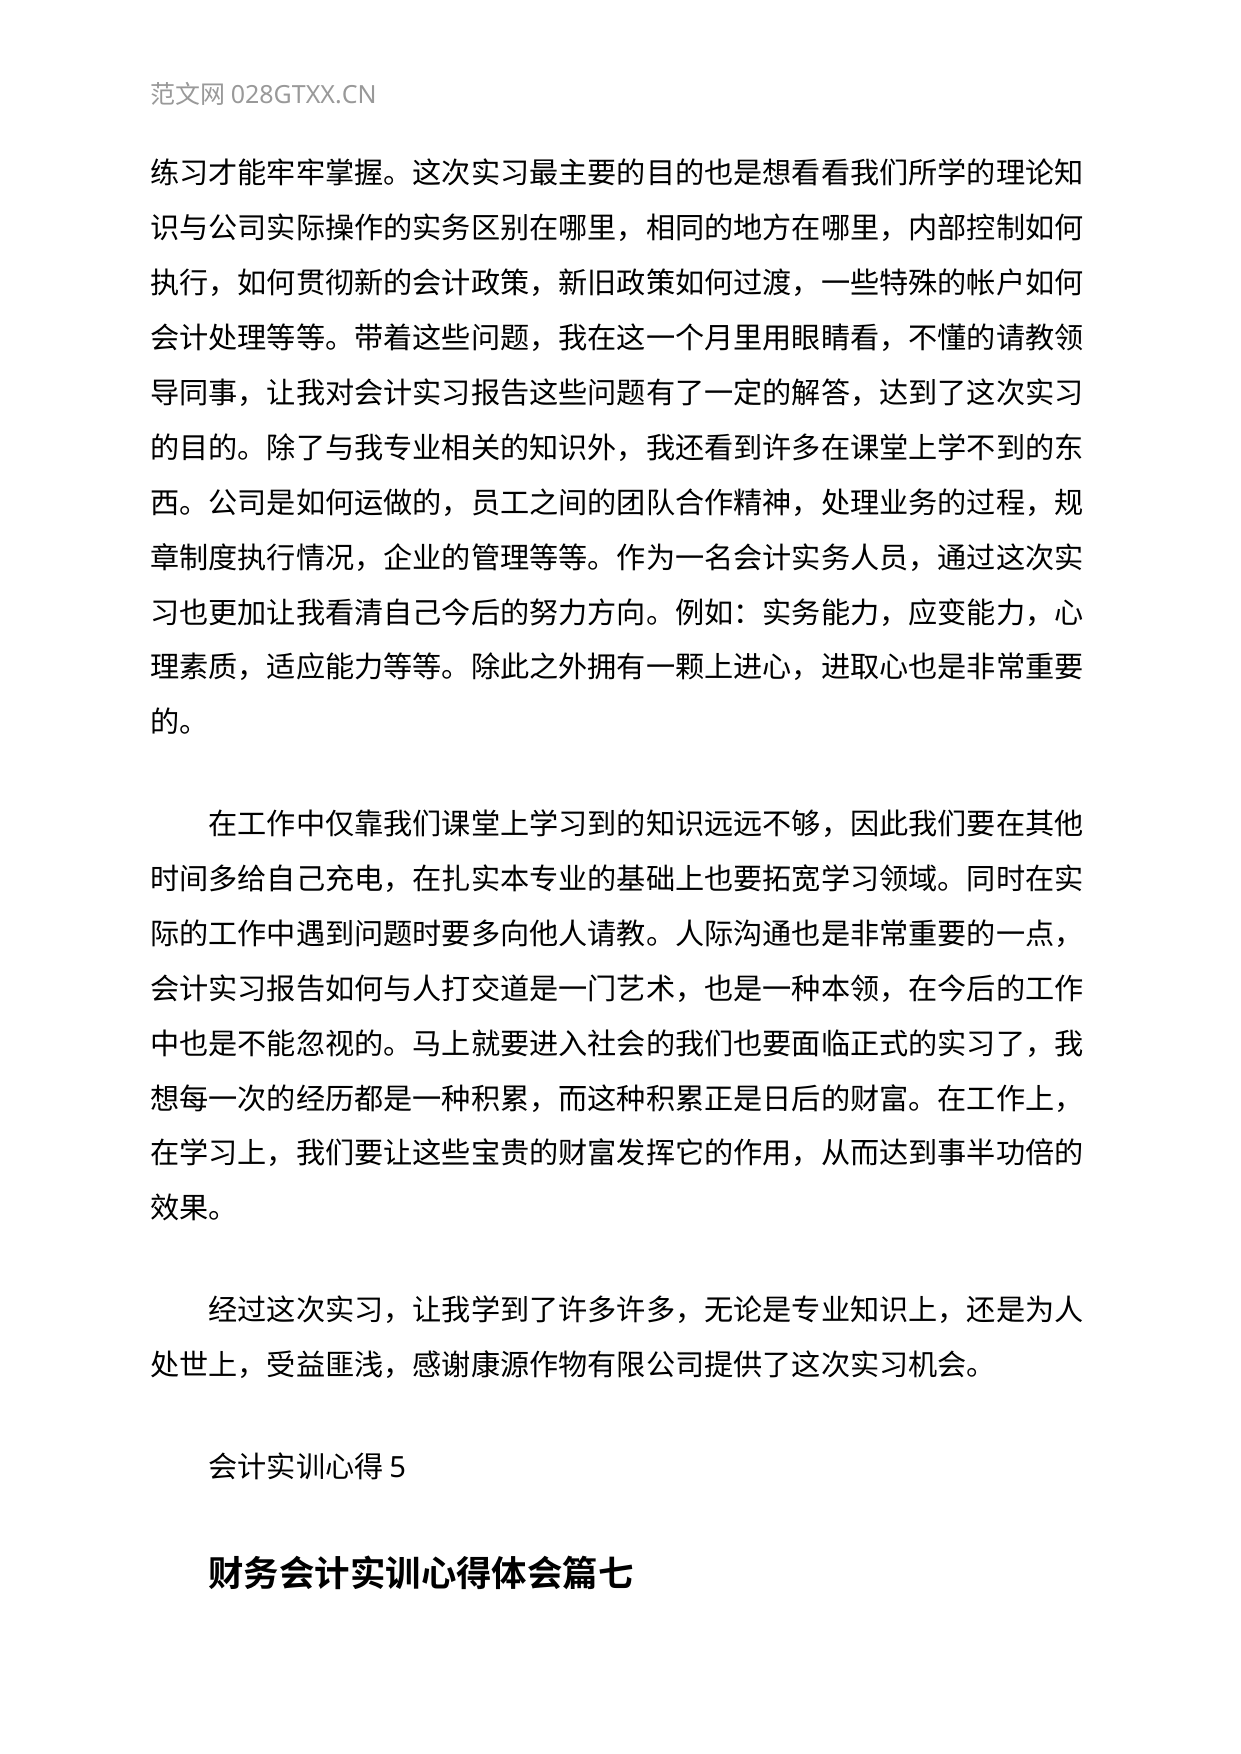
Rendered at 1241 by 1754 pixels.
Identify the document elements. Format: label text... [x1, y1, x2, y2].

text 会计实训心得5 [150, 1443, 1090, 1486]
text 在工作中仅靠我们课堂上学习到的知识远远不够，因此我们要在其他时间多给自己充电，在扎实本专业的基础上也要拓宽学习领域。同时在实际的工作中遇到问题时要多向他人请教。人际沟通也是非常重要的一点，会计实习报告如何与人打交道是一门艺术，也是一种本领，在今后的工作中也是不能忽视的。马上就要进入社会的我们也要面临正式的实习了，我想每一次的经历都是一种积累，而这种积累正是日后的财富。在工作上，在学习上，我们要让这些宝贵的财富发挥它的作用，从而达到事半功倍的效果。 [150, 801, 1090, 1227]
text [150, 150, 1090, 741]
text 经过这次实习，让我学到了许多许多，无论是专业知识上，还是为人处世上，受益匪浅，感谢康源作物有限公司提供了这次实习机会。 [150, 1287, 1090, 1384]
text 财务会计实训心得体会篇七 [150, 1545, 1090, 1597]
